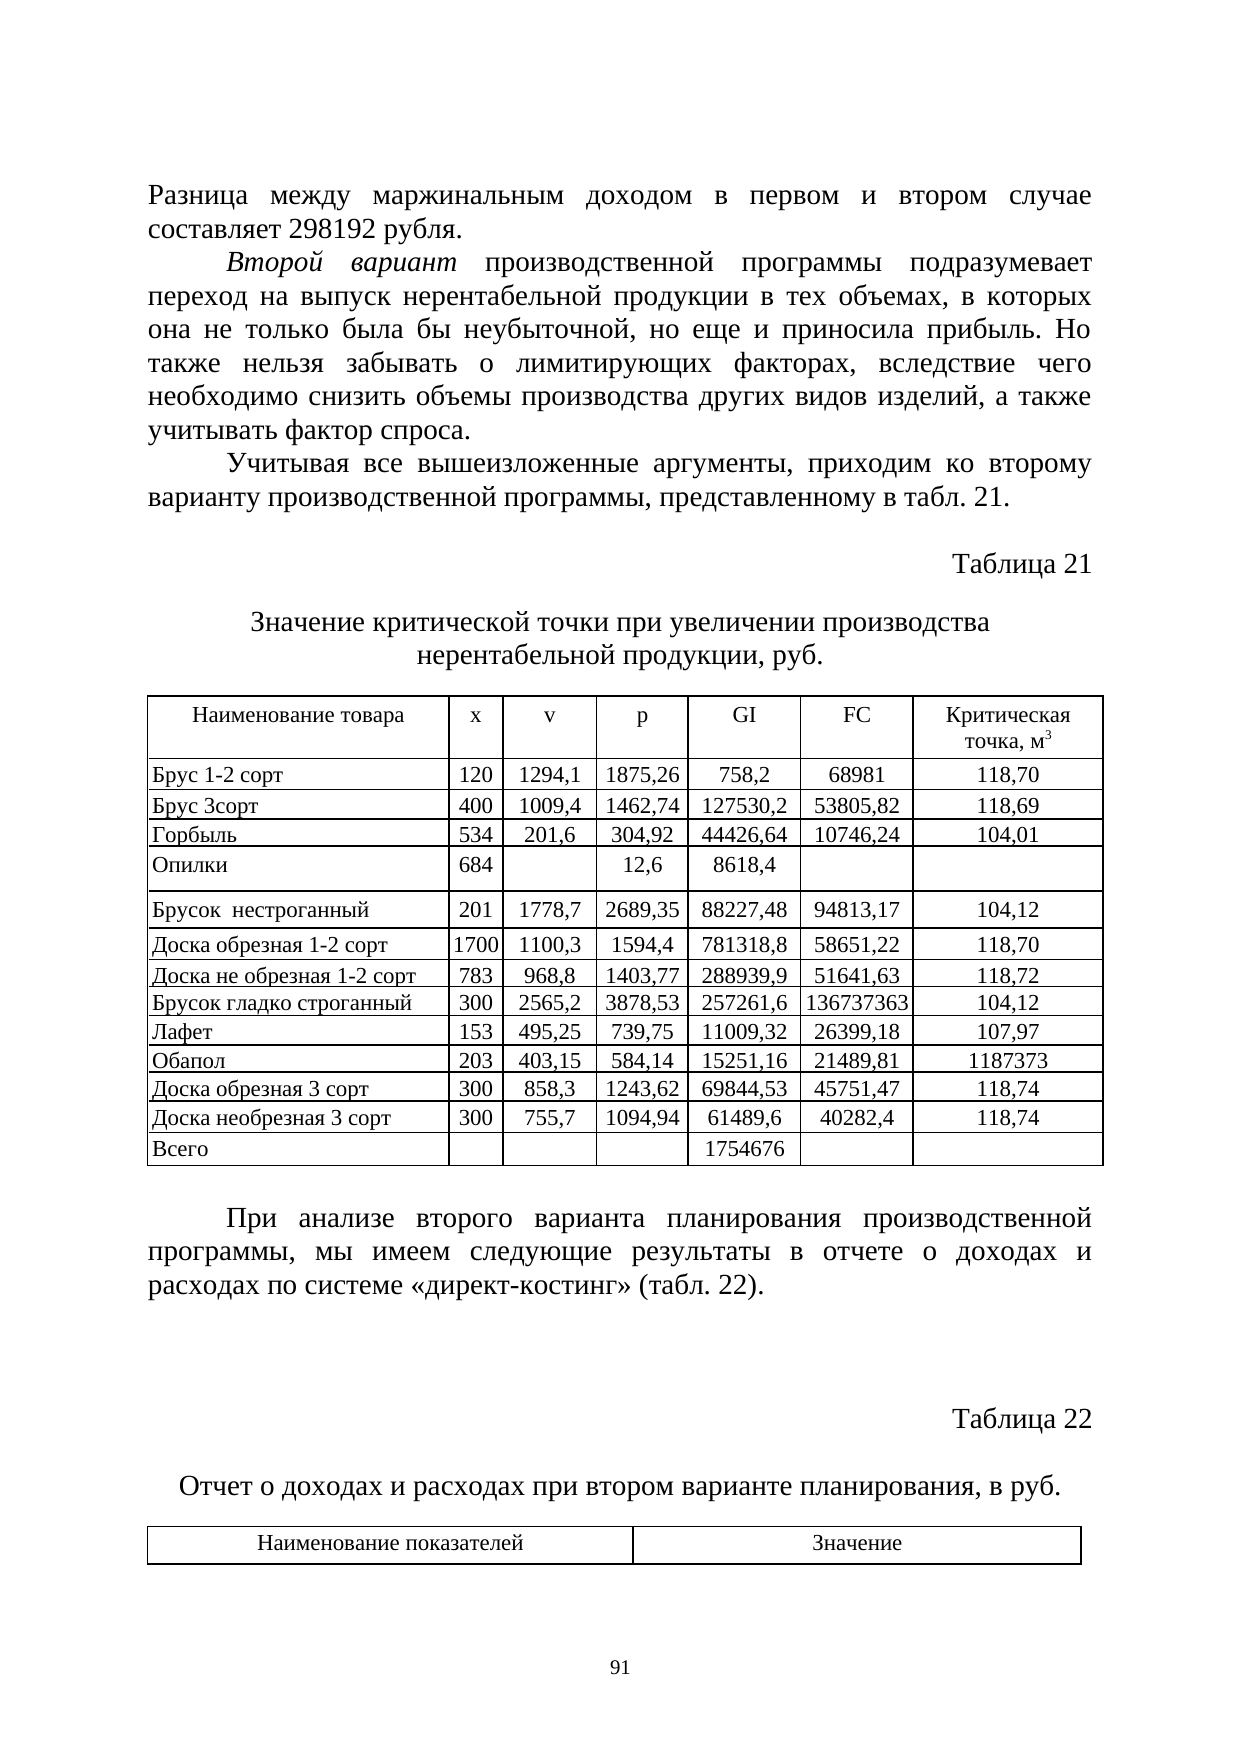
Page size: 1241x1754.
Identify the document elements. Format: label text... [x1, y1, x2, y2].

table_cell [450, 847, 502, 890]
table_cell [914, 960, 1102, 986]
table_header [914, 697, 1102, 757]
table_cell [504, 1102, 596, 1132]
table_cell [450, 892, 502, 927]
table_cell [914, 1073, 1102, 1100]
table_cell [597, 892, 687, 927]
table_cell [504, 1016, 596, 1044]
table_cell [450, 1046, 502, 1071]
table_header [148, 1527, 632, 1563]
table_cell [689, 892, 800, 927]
text Учитывая все вышеизложенные аргументы, приходим ко второму варианту производственной программы, представленному в табл. 21. [148, 446, 1092, 513]
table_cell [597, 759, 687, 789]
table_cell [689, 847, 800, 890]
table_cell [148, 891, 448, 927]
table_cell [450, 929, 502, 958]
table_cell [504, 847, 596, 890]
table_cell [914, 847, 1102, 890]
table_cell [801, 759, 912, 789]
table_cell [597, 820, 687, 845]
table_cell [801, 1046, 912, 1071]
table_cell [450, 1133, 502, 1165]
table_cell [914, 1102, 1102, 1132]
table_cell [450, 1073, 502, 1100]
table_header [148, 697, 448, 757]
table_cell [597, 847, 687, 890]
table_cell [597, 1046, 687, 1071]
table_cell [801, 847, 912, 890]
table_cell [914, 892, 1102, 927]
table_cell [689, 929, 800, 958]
text нерентабельной продукции, руб. [148, 637, 1092, 671]
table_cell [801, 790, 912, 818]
text Второй вариант производственной программы подразумевает переход на выпуск нерентабельной продукции в тех объемах, в которых она не только была бы неубыточной, но еще и приносила прибыль. Но также нельзя забывать о лимитирующих факторах, вследствие чего необходимо снизить объемы производства других видов изделий, а также учитывать фактор спроса. [148, 244, 1092, 446]
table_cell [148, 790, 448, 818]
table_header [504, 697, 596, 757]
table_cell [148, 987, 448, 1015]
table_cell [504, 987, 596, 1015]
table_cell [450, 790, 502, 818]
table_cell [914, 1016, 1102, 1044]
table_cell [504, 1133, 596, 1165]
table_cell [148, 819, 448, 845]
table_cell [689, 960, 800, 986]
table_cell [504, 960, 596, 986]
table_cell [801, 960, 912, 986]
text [148, 177, 1092, 244]
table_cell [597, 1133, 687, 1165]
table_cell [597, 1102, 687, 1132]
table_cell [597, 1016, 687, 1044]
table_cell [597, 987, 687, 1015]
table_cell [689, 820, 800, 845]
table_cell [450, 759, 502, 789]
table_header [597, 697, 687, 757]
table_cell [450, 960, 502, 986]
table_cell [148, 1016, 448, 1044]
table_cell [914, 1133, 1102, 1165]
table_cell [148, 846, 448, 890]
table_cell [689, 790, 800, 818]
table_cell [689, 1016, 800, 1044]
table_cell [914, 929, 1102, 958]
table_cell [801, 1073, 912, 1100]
text Таблица 22 [148, 1401, 1092, 1434]
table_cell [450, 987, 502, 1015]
text Отчет о доходах и расходах при втором варианте планирования, в руб. [148, 1468, 1092, 1502]
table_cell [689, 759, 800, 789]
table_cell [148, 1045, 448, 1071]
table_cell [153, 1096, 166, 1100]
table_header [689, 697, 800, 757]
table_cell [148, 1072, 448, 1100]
text При анализе второго варианта планирования производственной программы, мы имеем следующие результаты в отчете о доходах и расходах по системе «директ-костинг» (табл. 22). [148, 1200, 1092, 1300]
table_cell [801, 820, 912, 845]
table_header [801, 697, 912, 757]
text Таблица 21 [148, 546, 1092, 580]
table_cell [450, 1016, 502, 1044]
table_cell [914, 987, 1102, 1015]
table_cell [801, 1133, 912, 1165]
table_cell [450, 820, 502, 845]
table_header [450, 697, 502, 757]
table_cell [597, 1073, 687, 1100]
text Значение критической точки при увеличении производства [148, 604, 1092, 637]
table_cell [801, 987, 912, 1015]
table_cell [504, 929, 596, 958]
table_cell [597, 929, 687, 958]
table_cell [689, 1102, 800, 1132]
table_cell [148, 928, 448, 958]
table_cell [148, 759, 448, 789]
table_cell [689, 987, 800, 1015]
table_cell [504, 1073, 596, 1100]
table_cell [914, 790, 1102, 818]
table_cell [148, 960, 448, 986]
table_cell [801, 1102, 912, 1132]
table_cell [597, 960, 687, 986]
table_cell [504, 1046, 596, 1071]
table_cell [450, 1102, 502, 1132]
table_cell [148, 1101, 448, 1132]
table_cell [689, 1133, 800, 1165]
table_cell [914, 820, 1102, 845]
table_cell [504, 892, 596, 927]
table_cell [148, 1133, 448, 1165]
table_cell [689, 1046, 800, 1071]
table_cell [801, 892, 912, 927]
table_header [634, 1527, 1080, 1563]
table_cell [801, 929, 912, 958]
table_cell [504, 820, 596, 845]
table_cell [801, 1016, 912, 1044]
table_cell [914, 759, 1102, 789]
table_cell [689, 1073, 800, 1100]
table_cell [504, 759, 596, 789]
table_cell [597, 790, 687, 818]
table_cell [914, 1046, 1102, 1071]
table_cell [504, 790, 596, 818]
